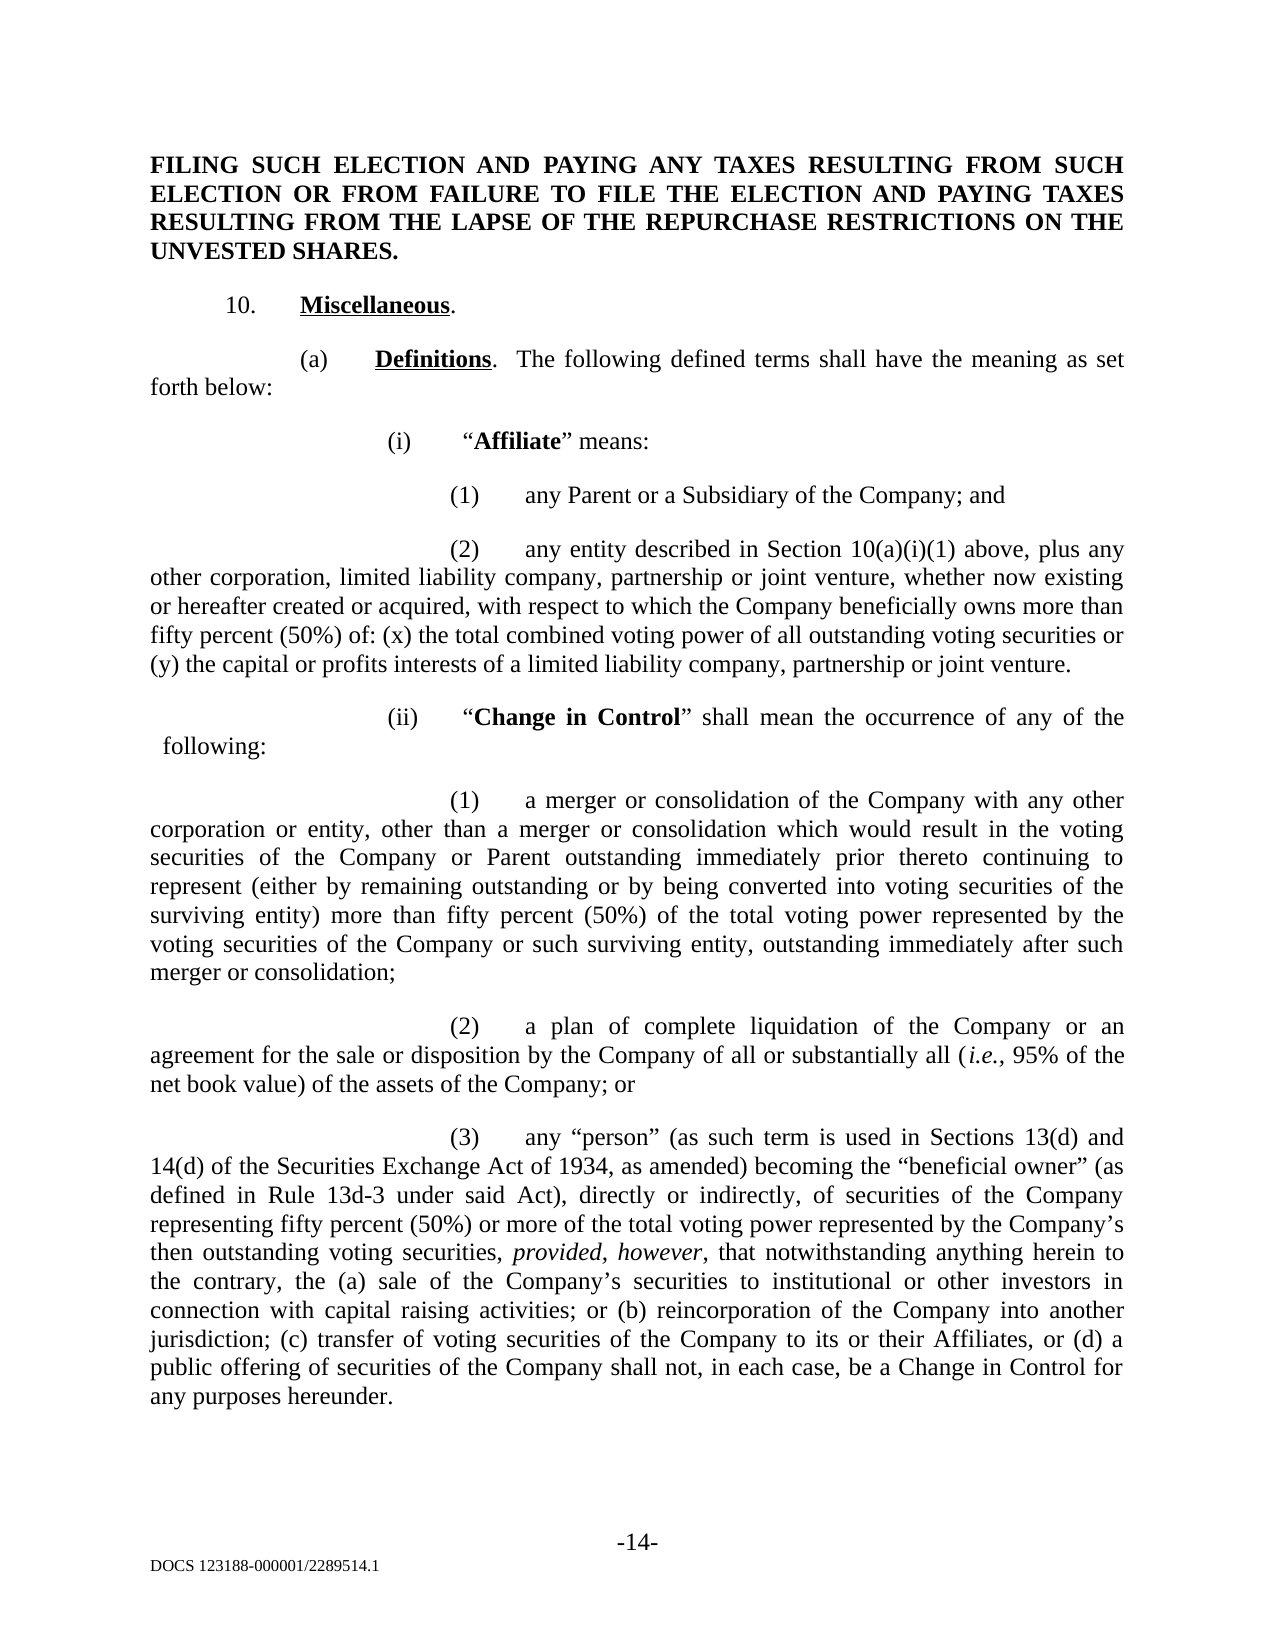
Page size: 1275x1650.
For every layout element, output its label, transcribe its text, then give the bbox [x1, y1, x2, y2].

list “Affiliate” means: [162, 426, 1125, 455]
list any Parent or a Subsidiary of the Company; and [150, 480, 1125, 509]
list Miscellaneous. [150, 290, 1125, 319]
list “Change in Control” shall mean the occurrence of any of the following: [162, 702, 1125, 760]
list any entity described in Section 10(a)(i)(1) above, plus any other corporation, limited liability company, partnership or joint venture, whether now existing or hereafter created or acquired, with respect to which the Company beneficially owns more than fifty percent (50%) of: (x) the total combined voting power of all outstanding voting securities or (y) the capital or profits interests of a limited liability company, partnership or joint venture. [150, 534, 1125, 677]
list a plan of complete liquidation of the Company or an agreement for the sale or disposition by the Company of all or substantially all (i.e., 95% of the net book value) of the assets of the Company; or [150, 1011, 1125, 1097]
list Definitions. The following defined terms shall have the meaning as set forth below: [150, 344, 1125, 401]
list a merger or consolidation of the Company with any other corporation or entity, other than a merger or consolidation which would result in the voting securities of the Company or Parent outstanding immediately prior thereto continuing to represent (either by remaining outstanding or by being converted into voting securities of the surviving entity) more than fifty percent (50%) of the total voting power represented by the voting securities of the Company or such surviving entity, outstanding immediately after such merger or consolidation; [150, 785, 1125, 986]
list any “person” (as such term is used in Sections 13(d) and 14(d) of the Securities Exchange Act of 1934, as amended) becoming the “beneficial owner” (as defined in Rule 13d-3 under said Act), directly or indirectly, of securities of the Company representing fifty percent (50%) or more of the total voting power represented by the Company’s then outstanding voting securities, provided, however, that notwithstanding anything herein to the contrary, the (a) sale of the Company’s securities to institutional or other investors in connection with capital raising activities; or (b) reincorporation of the Company into another jurisdiction; (c) transfer of voting securities of the Company to its or their Affiliates, or (d) a public offering of securities of the Company shall not, in each case, be a Change in Control for any purposes hereunder. [150, 1122, 1125, 1410]
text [150, 150, 1125, 265]
